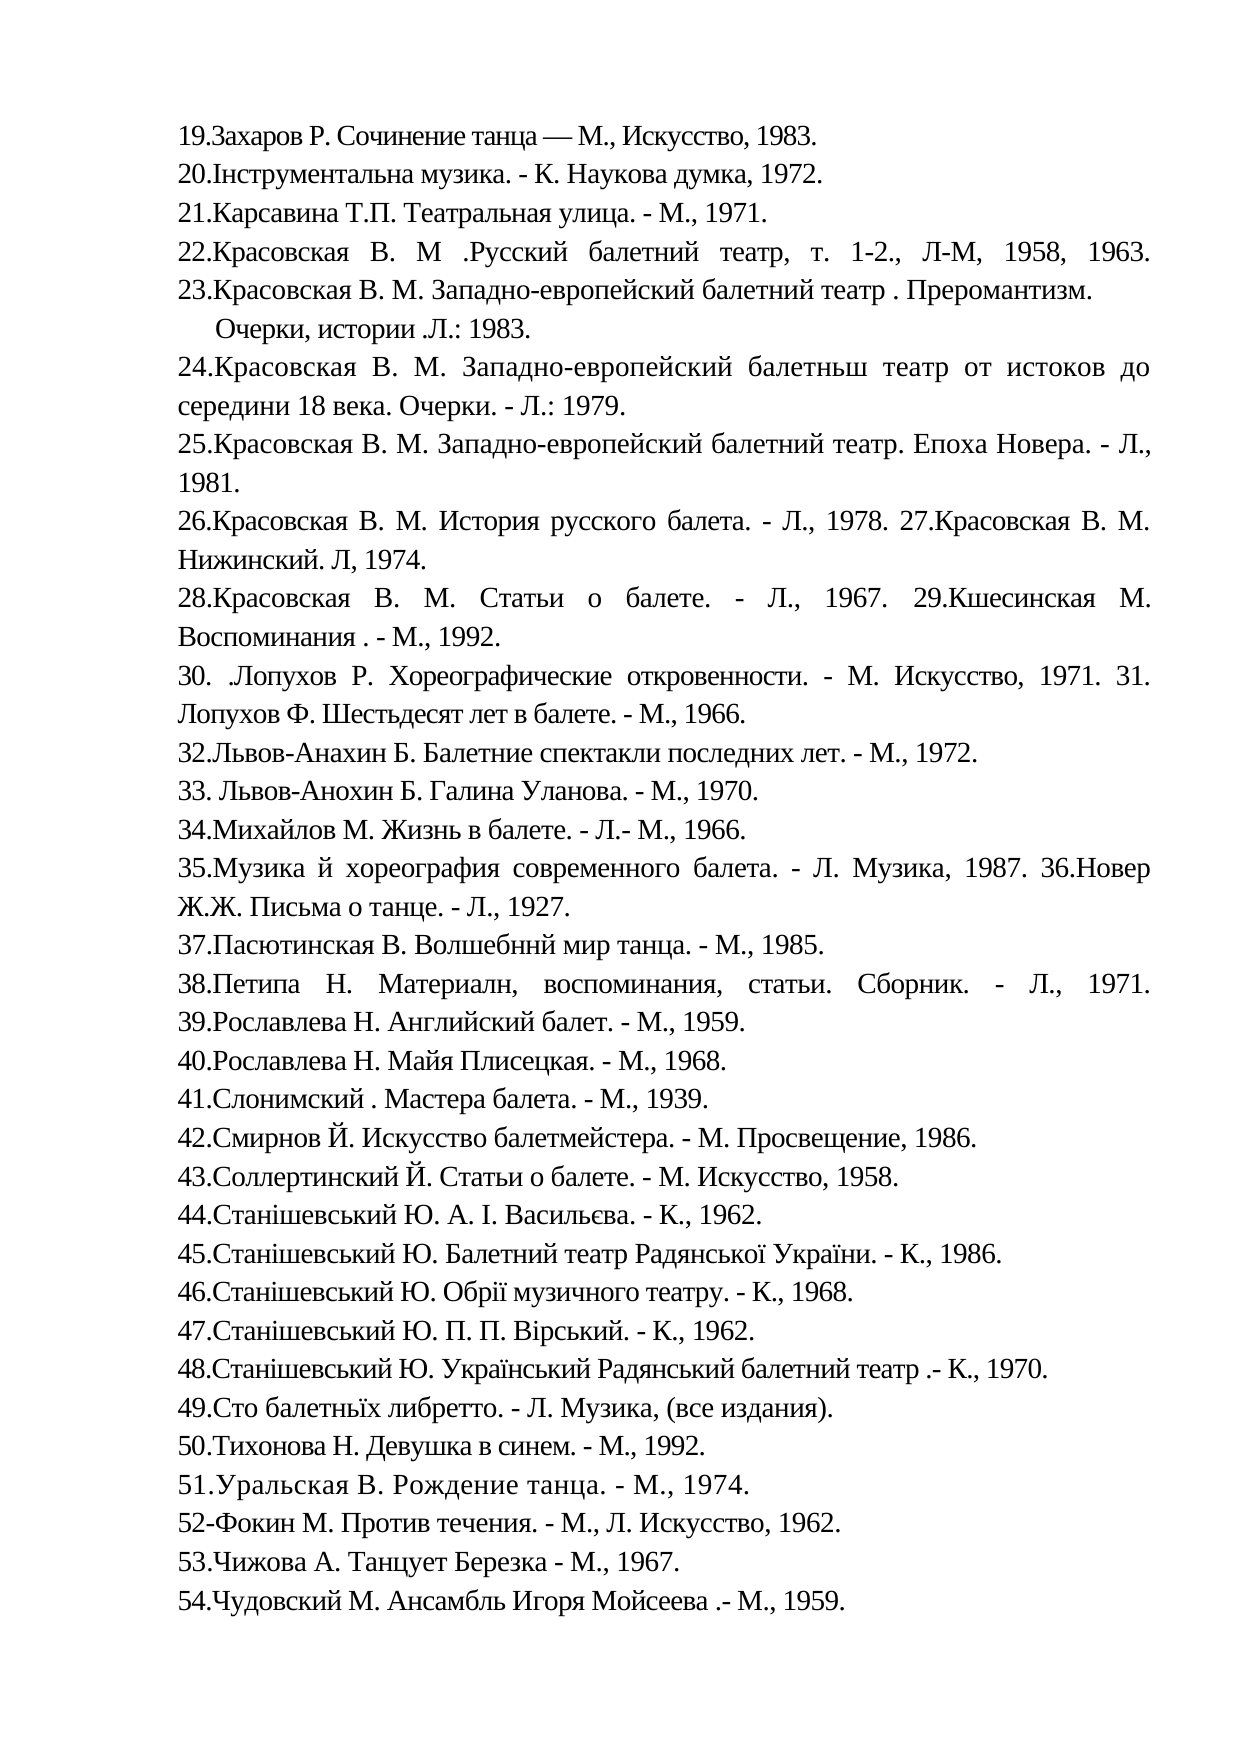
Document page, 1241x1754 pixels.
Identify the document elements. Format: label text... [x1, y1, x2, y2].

text 38.Петипа Н. Материалн, воспоминания, статьи. Сборник. - Л., 1971. 39.Рославлева Н. Английский балет. - М., 1959. [177, 966, 1152, 1038]
text Очерки, истории .Л.: 1983. [177, 311, 1152, 344]
text 30. .Лопухов Р. Хореографические откровенности. - М. Искусство, 1971. 31. Лопухов Ф. Шестьдесят лет в балете. - М., 1966. [177, 658, 1152, 730]
text 53.Чижова А. Танцует Березка - М., 1967. [177, 1544, 1152, 1578]
text 47.Станішевський Ю. П. П. Вірський. - К., 1962. [177, 1313, 1152, 1346]
text 26.Красовская В. М. История русского балета. - Л., 1978. 27.Красовская В. М. Нижинский. Л, 1974. [177, 503, 1152, 576]
text 20.Інструментальна музика. - К. Наукова думка, 1972. [177, 157, 1152, 190]
text 33. Львов-Анохин Б. Галина Уланова. - М., 1970. [177, 773, 1152, 807]
text 21.Карсавина Т.П. Театральная улица. - М., 1971. [177, 195, 1152, 229]
text 40.Рославлева Н. Майя Плисецкая. - М., 1968. [177, 1043, 1152, 1077]
text 44.Станішевський Ю. А. І. Васильєва. - К., 1962. [177, 1197, 1152, 1231]
text 37.Пасютинская В. Волшебннй мир танца. - М., 1985. [177, 927, 1152, 961]
text 50.Тихонова Н. Девушка в синем. - М., 1992. [177, 1428, 1152, 1462]
text 52-Фокин М. Против течения. - М., Л. Искусство, 1962. [177, 1506, 1152, 1539]
text 42.Смирнов Й. Искусство балетмейстера. - М. Просвещение, 1986. [177, 1120, 1152, 1154]
text 45.Станішевський Ю. Балетний театр Радянської України. - К., 1986. [177, 1236, 1152, 1269]
text 43.Соллертинский Й. Статьи о балете. - М. Искусство, 1958. [177, 1159, 1152, 1192]
text 24.Красовская В. М. Западно-европейский балетньш театр от истоков до середини 18 века. Очерки. - Л.: 1979. [177, 349, 1152, 421]
text 48.Станішевський Ю. Український Радянський балетний театр .- К., 1970. [177, 1351, 1152, 1385]
text 51.Уральская В. Рождение танца. - М., 1974. [177, 1467, 1152, 1501]
text 49.Сто балетньїх либретто. - Л. Музика, (все издания). [177, 1390, 1152, 1423]
text 46.Станішевський Ю. Обрії музичного театру. - К., 1968. [177, 1274, 1152, 1308]
text 22.Красовская В. М .Русский балетний театр, т. 1-2., Л-М, 1958, 1963. 23.Красовская В. М. Западно-европейский балетний театр . Преромантизм. [177, 234, 1152, 306]
text 35.Музика й хореография современного балета. - Л. Музика, 1987. 36.Новер Ж.Ж. Письма о танце. - Л., 1927. [177, 850, 1152, 922]
text 41.Слонимский . Мастера балета. - М., 1939. [177, 1082, 1152, 1115]
text 19.3ахаров Р. Сочинение танца — М., Искусство, 1983. [177, 118, 1152, 152]
text 32.Львов-Анахин Б. Балетние спектакли последних лет. - М., 1972. [177, 735, 1152, 768]
text 25.Красовская В. М. Западно-европейский балетний театр. Епоха Новера. - Л., 1981. [177, 426, 1152, 498]
text 54.Чудовский М. Ансамбль Игоря Мойсеева .- М., 1959. [177, 1583, 1152, 1616]
text 34.Михайлов М. Жизнь в балете. - Л.- М., 1966. [177, 812, 1152, 845]
text 28.Красовская В. М. Статьи о балете. - Л., 1967. 29.Кшесинская М. Воспоминания . - М., 1992. [177, 581, 1152, 653]
